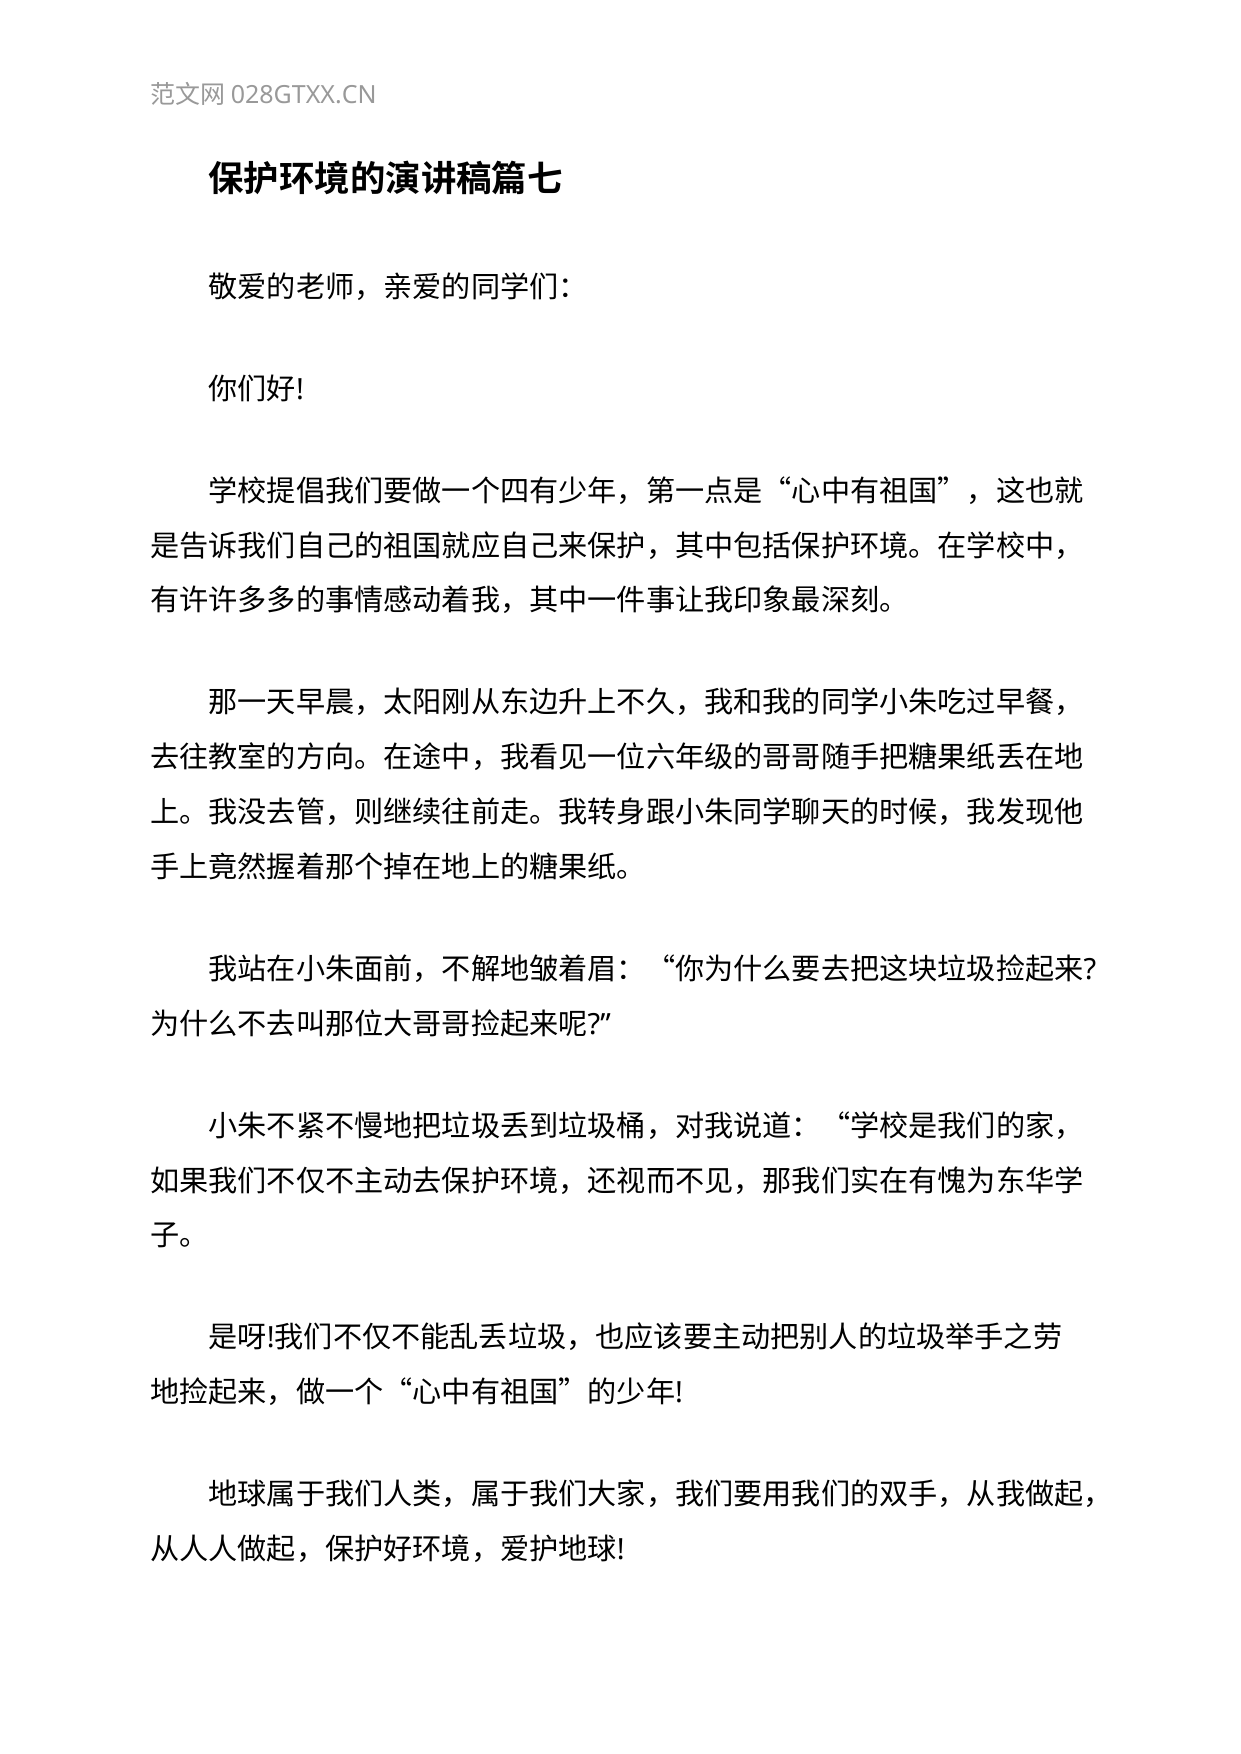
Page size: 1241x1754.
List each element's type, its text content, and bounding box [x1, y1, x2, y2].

text 地球属于我们人类，属于我们大家，我们要用我们的双手，从我做起，从人人做起，保护好环境，爱护地球! [150, 1471, 1090, 1568]
text 是呀!我们不仅不能乱丢垃圾，也应该要主动把别人的垃圾举手之劳地捡起来，做一个“心中有祖国”的少年! [150, 1314, 1090, 1411]
text 那一天早晨，太阳刚从东边升上不久，我和我的同学小朱吃过早餐，去往教室的方向。在途中，我看见一位六年级的哥哥随手把糖果纸丢在地上。我没去管，则继续往前走。我转身跟小朱同学聊天的时候，我发现他手上竟然握着那个掉在地上的糖果纸。 [150, 679, 1090, 886]
text 你们好! [150, 365, 1090, 408]
text 小朱不紧不慢地把垃圾丢到垃圾桶，对我说道：“学校是我们的家，如果我们不仅不主动去保护环境，还视而不见，那我们实在有愧为东华学子。 [150, 1102, 1090, 1254]
text 我站在小朱面前，不解地皱着眉：“你为什么要去把这块垃圾捡起来?为什么不去叫那位大哥哥捡起来呢?” [150, 945, 1090, 1043]
text 敬爱的老师，亲爱的同学们： [150, 263, 1090, 306]
text 保护环境的演讲稿篇七 [150, 150, 1090, 201]
text 学校提倡我们要做一个四有少年，第一点是“心中有祖国”，这也就是告诉我们自己的祖国就应自己来保护，其中包括保护环境。在学校中，有许许多多的事情感动着我，其中一件事让我印象最深刻。 [150, 467, 1090, 619]
